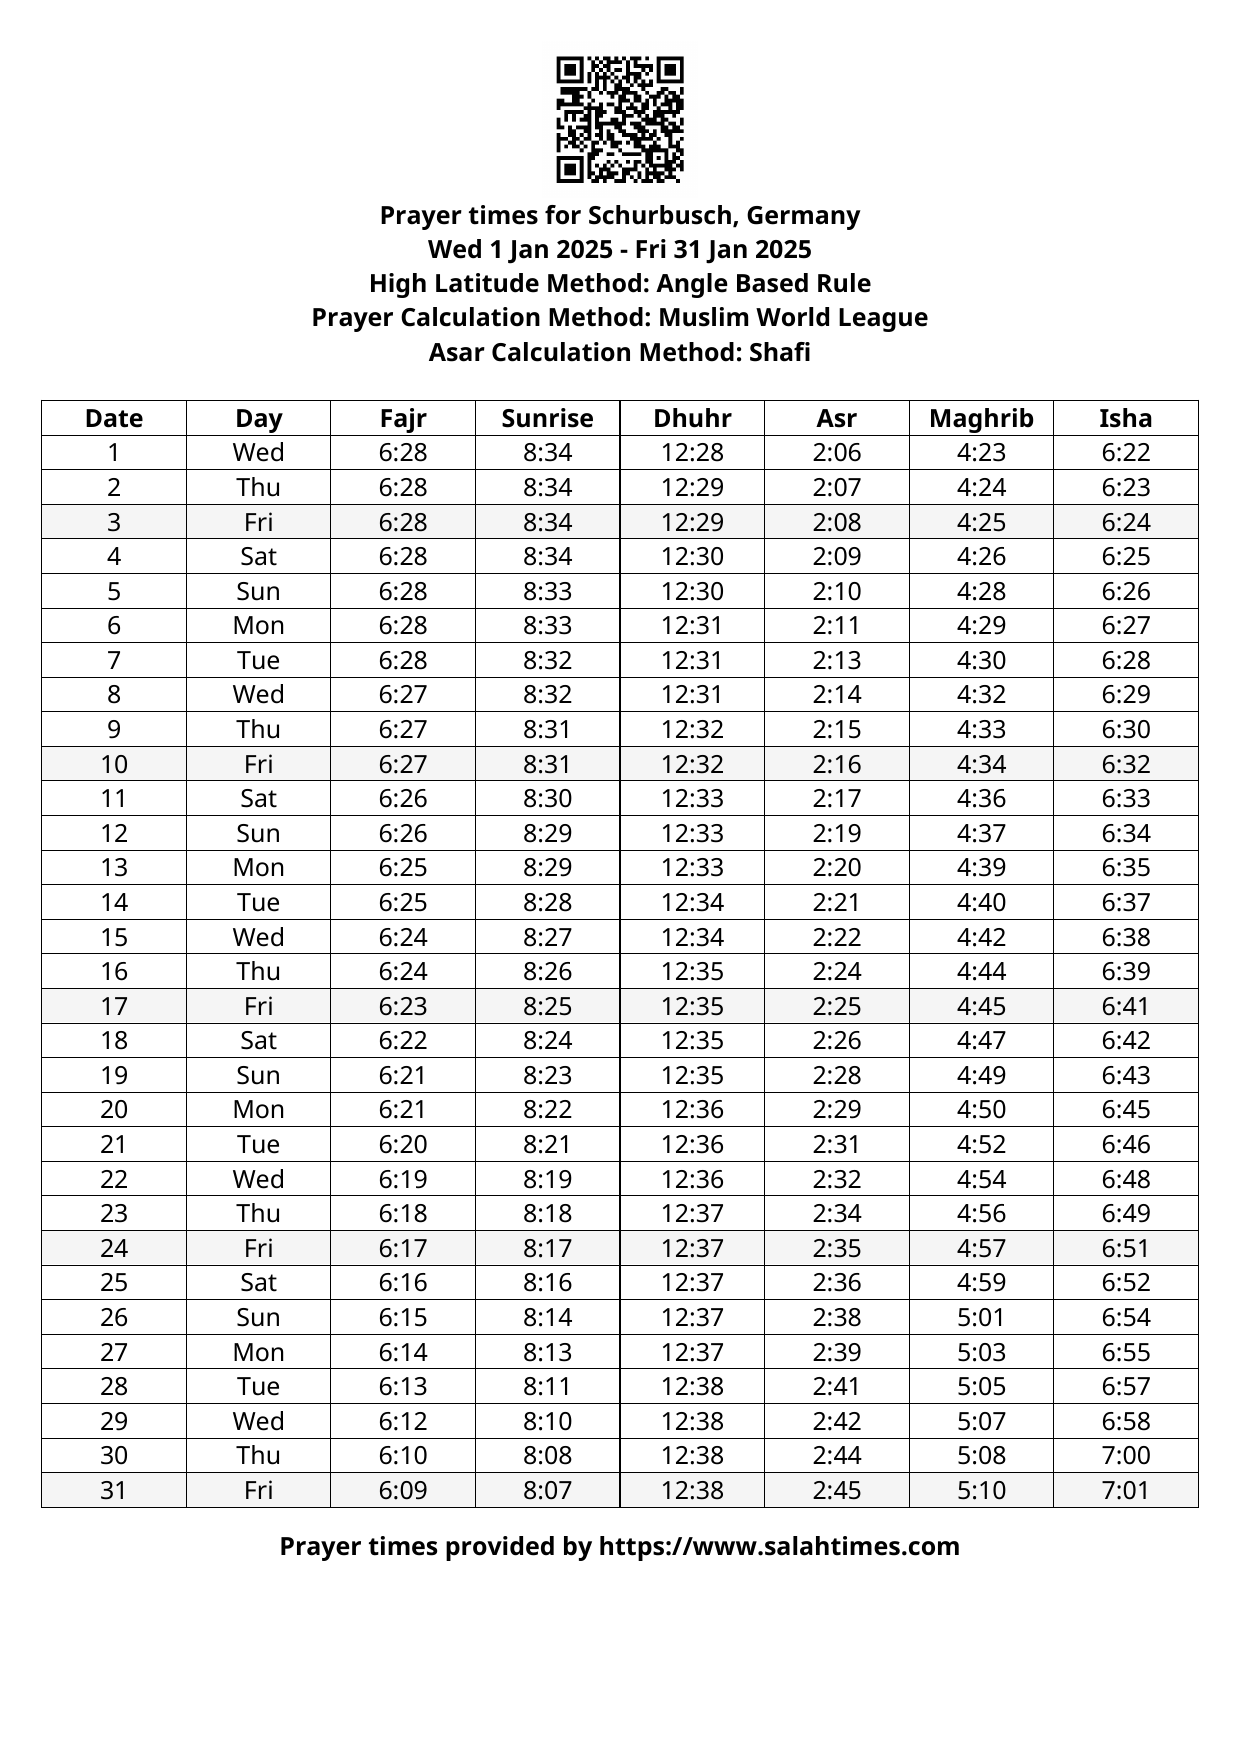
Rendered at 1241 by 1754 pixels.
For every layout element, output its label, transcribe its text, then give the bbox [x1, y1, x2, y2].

table_cell 12:37 [621, 1266, 764, 1299]
table_cell 8:18 [476, 1196, 619, 1230]
table_cell Thu [187, 712, 330, 746]
table_cell Thu [187, 1196, 330, 1230]
table_cell 2:20 [765, 851, 909, 884]
table_cell 2:45 [765, 1473, 909, 1507]
table_cell 14 [42, 885, 186, 919]
table_cell 8:34 [476, 505, 619, 538]
table_cell Fri [187, 747, 330, 780]
table_cell 8:32 [476, 643, 619, 677]
table_cell 2:41 [765, 1369, 909, 1403]
table_cell 6:58 [1054, 1404, 1198, 1437]
table_cell Wed [187, 436, 330, 469]
table_cell 8:21 [476, 1127, 619, 1161]
table_cell 8:11 [476, 1369, 619, 1403]
table_cell 2:35 [765, 1231, 909, 1264]
table_cell 6 [42, 609, 186, 642]
table_cell 21 [42, 1127, 186, 1161]
table_cell 6:26 [331, 781, 475, 815]
table_cell 2:09 [765, 539, 909, 573]
table_cell 4:56 [910, 1196, 1053, 1230]
table_cell 2 [42, 470, 186, 504]
table_cell 6:35 [1054, 851, 1198, 884]
table_cell 6:28 [331, 574, 475, 607]
table_cell 4:52 [910, 1127, 1053, 1161]
table_cell 4:33 [910, 712, 1053, 746]
table_cell 28 [42, 1369, 186, 1403]
table_cell Sun [187, 816, 330, 849]
table_cell 12:35 [621, 989, 764, 1022]
table_cell 12:35 [621, 1024, 764, 1057]
table_cell 12:38 [621, 1404, 764, 1437]
table_header Dhuhr [621, 401, 764, 434]
table_cell 24 [42, 1231, 186, 1264]
table_cell 12:29 [621, 470, 764, 504]
table_cell 8:24 [476, 1024, 619, 1057]
table_cell 11 [42, 781, 186, 815]
table_cell 12:36 [621, 1093, 764, 1126]
table_cell 8:08 [476, 1439, 619, 1472]
table_cell Fri [187, 989, 330, 1022]
text High Latitude Method: Angle Based Rule [42, 266, 1198, 300]
table_cell 31 [42, 1473, 186, 1507]
table_cell 8:34 [476, 470, 619, 504]
table_cell 6:23 [331, 989, 475, 1022]
table_cell 6:21 [331, 1058, 475, 1092]
table_header Fajr [331, 401, 475, 434]
table_cell 12:28 [621, 436, 764, 469]
table_cell 2:31 [765, 1127, 909, 1161]
table_cell 12:38 [621, 1439, 764, 1472]
table_cell 5:08 [910, 1439, 1053, 1472]
table_cell 8:29 [476, 816, 619, 849]
table_cell 2:06 [765, 436, 909, 469]
table_cell 12:34 [621, 885, 764, 919]
table_cell 8:34 [476, 539, 619, 573]
table_cell Wed [187, 1162, 330, 1195]
table_cell 6:38 [1054, 920, 1198, 953]
table_cell 12:31 [621, 678, 764, 711]
table_cell 6:48 [1054, 1162, 1198, 1195]
table_cell 12:36 [621, 1162, 764, 1195]
table_cell 6:22 [1054, 436, 1198, 469]
table_cell 6:27 [331, 712, 475, 746]
table_cell 6:39 [1054, 954, 1198, 988]
table_cell 6:19 [331, 1162, 475, 1195]
picture [542, 41, 699, 198]
table_cell 2:29 [765, 1093, 909, 1126]
table_cell 4:40 [910, 885, 1053, 919]
table_cell Thu [187, 1439, 330, 1472]
table_cell Sat [187, 781, 330, 815]
table_cell 2:39 [765, 1335, 909, 1368]
table_cell 8:34 [476, 436, 619, 469]
table_cell Sun [187, 1300, 330, 1334]
table_header Maghrib [910, 401, 1053, 434]
table_cell 22 [42, 1162, 186, 1195]
table_cell 6:24 [1054, 505, 1198, 538]
table_cell 6:28 [331, 539, 475, 573]
table_cell 8:27 [476, 920, 619, 953]
table_cell 18 [42, 1024, 186, 1057]
table_cell 6:45 [1054, 1093, 1198, 1126]
table_cell 12:37 [621, 1196, 764, 1230]
table_cell 2:10 [765, 574, 909, 607]
table_cell 6:49 [1054, 1196, 1198, 1230]
table_cell 6:52 [1054, 1266, 1198, 1299]
table_cell 4:24 [910, 470, 1053, 504]
table_cell 25 [42, 1266, 186, 1299]
table_cell 7:01 [1054, 1473, 1198, 1507]
table_header Day [187, 401, 330, 434]
text Prayer times for Schurbusch, Germany [42, 198, 1198, 232]
table_cell 4:42 [910, 920, 1053, 953]
table_cell 8:33 [476, 574, 619, 607]
table_cell 6:32 [1054, 747, 1198, 780]
table_cell 6:30 [1054, 712, 1198, 746]
table_cell 6:57 [1054, 1369, 1198, 1403]
table_cell 2:07 [765, 470, 909, 504]
table_cell 2:36 [765, 1266, 909, 1299]
table_cell 4:50 [910, 1093, 1053, 1126]
table_cell 12:34 [621, 920, 764, 953]
table_cell Sat [187, 1024, 330, 1057]
table_cell 26 [42, 1300, 186, 1334]
table_cell 6:51 [1054, 1231, 1198, 1264]
table_cell 8:14 [476, 1300, 619, 1334]
table_cell 6:25 [331, 851, 475, 884]
table_cell 2:24 [765, 954, 909, 988]
table_cell 30 [42, 1439, 186, 1472]
table_cell Sun [187, 574, 330, 607]
table_cell 4:34 [910, 747, 1053, 780]
table_cell 12:31 [621, 643, 764, 677]
table_cell 8:33 [476, 609, 619, 642]
table_cell 6:27 [1054, 609, 1198, 642]
table_cell 4:36 [910, 781, 1053, 815]
table_cell Wed [187, 678, 330, 711]
table_cell 6:26 [331, 816, 475, 849]
table_cell 2:25 [765, 989, 909, 1022]
table_cell Sun [187, 1058, 330, 1092]
table_cell 5:07 [910, 1404, 1053, 1437]
table_cell 12:37 [621, 1231, 764, 1264]
table_cell 12:32 [621, 712, 764, 746]
table_cell 8:26 [476, 954, 619, 988]
table_cell 20 [42, 1093, 186, 1126]
table_cell 6:54 [1054, 1300, 1198, 1334]
table_cell 5:05 [910, 1369, 1053, 1403]
table_cell 8:30 [476, 781, 619, 815]
table_cell 6:33 [1054, 781, 1198, 815]
table_cell 4:29 [910, 609, 1053, 642]
table_cell 4:26 [910, 539, 1053, 573]
table_cell Tue [187, 1369, 330, 1403]
table_cell 12:35 [621, 954, 764, 988]
table_cell 6:42 [1054, 1024, 1198, 1057]
table_cell 6:34 [1054, 816, 1198, 849]
table_cell Fri [187, 505, 330, 538]
table_cell 2:32 [765, 1162, 909, 1195]
table_cell 8:23 [476, 1058, 619, 1092]
table_cell 4:47 [910, 1024, 1053, 1057]
table_cell 6:26 [1054, 574, 1198, 607]
table_cell 6:18 [331, 1196, 475, 1230]
table_cell 13 [42, 851, 186, 884]
table_cell 2:08 [765, 505, 909, 538]
table_cell Wed [187, 1404, 330, 1437]
table_cell Thu [187, 470, 330, 504]
table_cell 19 [42, 1058, 186, 1092]
table_cell 2:42 [765, 1404, 909, 1437]
table_cell 12:31 [621, 609, 764, 642]
table_cell 6:24 [331, 920, 475, 953]
text Wed 1 Jan 2025 - Fri 31 Jan 2025 [42, 232, 1198, 266]
table_cell 2:19 [765, 816, 909, 849]
table_cell 12:37 [621, 1335, 764, 1368]
table_cell 2:17 [765, 781, 909, 815]
table_cell 6:24 [331, 954, 475, 988]
table_cell 4:32 [910, 678, 1053, 711]
table_cell Mon [187, 1335, 330, 1368]
text Asar Calculation Method: Shafi [42, 334, 1198, 368]
text Prayer times provided by https://www.salahtimes.com [42, 1528, 1198, 1563]
table_cell 2:21 [765, 885, 909, 919]
table_header Asr [765, 401, 909, 434]
table_cell Fri [187, 1231, 330, 1264]
table_cell 4:57 [910, 1231, 1053, 1264]
table_cell 4:23 [910, 436, 1053, 469]
table_cell 12:30 [621, 574, 764, 607]
table_cell 16 [42, 954, 186, 988]
table_cell 8:32 [476, 678, 619, 711]
table_cell Thu [187, 954, 330, 988]
table_header Date [42, 401, 186, 434]
table_cell 6:12 [331, 1404, 475, 1437]
table_cell 2:16 [765, 747, 909, 780]
table_cell 6:25 [1054, 539, 1198, 573]
table_cell 2:26 [765, 1024, 909, 1057]
table_cell 3 [42, 505, 186, 538]
table_cell 29 [42, 1404, 186, 1437]
table_cell 6:55 [1054, 1335, 1198, 1368]
table_cell 8:25 [476, 989, 619, 1022]
table_cell 8:10 [476, 1404, 619, 1437]
table_cell 12:33 [621, 781, 764, 815]
table_cell 6:46 [1054, 1127, 1198, 1161]
table_cell 12:30 [621, 539, 764, 573]
table_cell 4:39 [910, 851, 1053, 884]
table_cell 12:32 [621, 747, 764, 780]
table_cell 4:30 [910, 643, 1053, 677]
table_cell 8:13 [476, 1335, 619, 1368]
table_header Sunrise [476, 401, 619, 434]
table_cell 5 [42, 574, 186, 607]
table_cell 4:59 [910, 1266, 1053, 1299]
table_cell 8:28 [476, 885, 619, 919]
table_cell 9 [42, 712, 186, 746]
table_cell 6:27 [331, 678, 475, 711]
table_cell Wed [187, 920, 330, 953]
table_cell 7:00 [1054, 1439, 1198, 1472]
table_cell 12:33 [621, 816, 764, 849]
table_cell 2:34 [765, 1196, 909, 1230]
table_cell 27 [42, 1335, 186, 1368]
table_cell 5:10 [910, 1473, 1053, 1507]
table_cell 1 [42, 436, 186, 469]
table_cell 4:45 [910, 989, 1053, 1022]
table_cell 2:44 [765, 1439, 909, 1472]
table_cell 6:28 [331, 505, 475, 538]
table_cell 6:29 [1054, 678, 1198, 711]
table_cell 6:17 [331, 1231, 475, 1264]
table_cell Tue [187, 885, 330, 919]
table_cell 2:11 [765, 609, 909, 642]
table_cell 4:37 [910, 816, 1053, 849]
table_cell 8:16 [476, 1266, 619, 1299]
table_cell 23 [42, 1196, 186, 1230]
table_cell 8:29 [476, 851, 619, 884]
table_cell 4 [42, 539, 186, 573]
table_cell 12:38 [621, 1473, 764, 1507]
table_cell 5:03 [910, 1335, 1053, 1368]
table_cell 6:27 [331, 747, 475, 780]
table_cell 12:35 [621, 1058, 764, 1092]
table_cell 6:22 [331, 1024, 475, 1057]
table_cell Fri [187, 1473, 330, 1507]
table_cell 6:28 [331, 643, 475, 677]
table_cell 12:38 [621, 1369, 764, 1403]
table_cell 8:19 [476, 1162, 619, 1195]
table_cell 2:22 [765, 920, 909, 953]
table_cell 6:16 [331, 1266, 475, 1299]
table_cell 2:28 [765, 1058, 909, 1092]
table_cell 2:15 [765, 712, 909, 746]
table_cell 17 [42, 989, 186, 1022]
table_cell 6:21 [331, 1093, 475, 1126]
table_cell 12 [42, 816, 186, 849]
table_cell 6:10 [331, 1439, 475, 1472]
table_cell 8:22 [476, 1093, 619, 1126]
table_cell 8:31 [476, 747, 619, 780]
table_cell Mon [187, 609, 330, 642]
table_cell 5:01 [910, 1300, 1053, 1334]
table_cell 4:28 [910, 574, 1053, 607]
table_cell 8:31 [476, 712, 619, 746]
table_cell 6:23 [1054, 470, 1198, 504]
table_cell 2:38 [765, 1300, 909, 1334]
table_cell 15 [42, 920, 186, 953]
table_cell 4:25 [910, 505, 1053, 538]
table_cell 6:43 [1054, 1058, 1198, 1092]
table_cell 6:20 [331, 1127, 475, 1161]
table_cell 12:36 [621, 1127, 764, 1161]
table_cell 12:37 [621, 1300, 764, 1334]
table_cell 6:28 [331, 609, 475, 642]
table_cell Tue [187, 1127, 330, 1161]
table_cell 12:33 [621, 851, 764, 884]
table_cell 4:49 [910, 1058, 1053, 1092]
table_cell Mon [187, 1093, 330, 1126]
table_cell 6:25 [331, 885, 475, 919]
table_cell Mon [187, 851, 330, 884]
table_cell Sat [187, 1266, 330, 1299]
table_cell 2:14 [765, 678, 909, 711]
table_cell 7 [42, 643, 186, 677]
table_cell 8:17 [476, 1231, 619, 1264]
table_cell 8 [42, 678, 186, 711]
table_cell 4:54 [910, 1162, 1053, 1195]
table_cell 10 [42, 747, 186, 780]
table_cell 6:28 [1054, 643, 1198, 677]
table_cell 6:14 [331, 1335, 475, 1368]
table_cell Sat [187, 539, 330, 573]
table_cell 12:29 [621, 505, 764, 538]
table_cell 6:09 [331, 1473, 475, 1507]
table_cell 6:37 [1054, 885, 1198, 919]
table_cell 6:13 [331, 1369, 475, 1403]
table_cell 6:15 [331, 1300, 475, 1334]
table_cell 2:13 [765, 643, 909, 677]
table_cell 8:07 [476, 1473, 619, 1507]
table_cell 6:28 [331, 470, 475, 504]
table_cell Tue [187, 643, 330, 677]
table_cell 6:28 [331, 436, 475, 469]
table_header Isha [1054, 401, 1198, 434]
table_cell 6:41 [1054, 989, 1198, 1022]
table_cell 4:44 [910, 954, 1053, 988]
text Prayer Calculation Method: Muslim World League [42, 300, 1198, 334]
